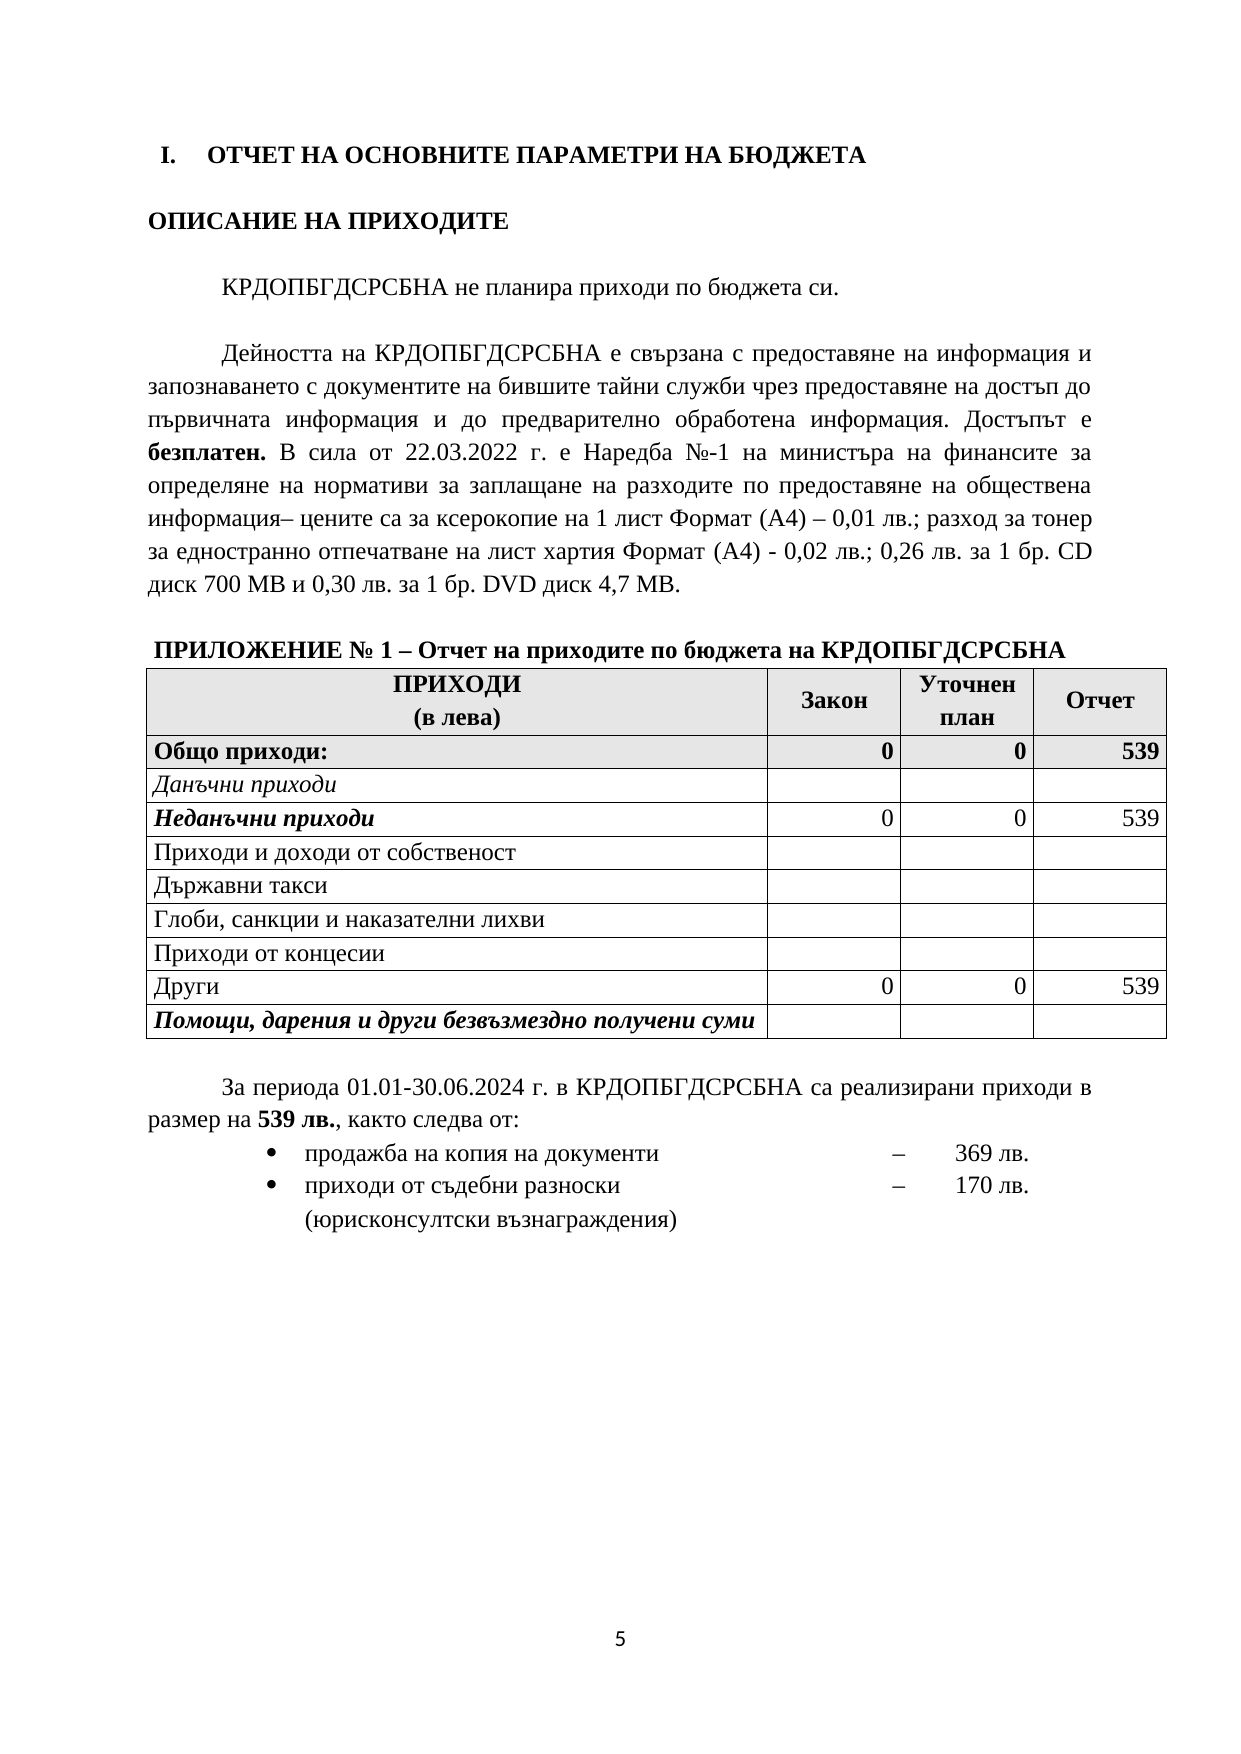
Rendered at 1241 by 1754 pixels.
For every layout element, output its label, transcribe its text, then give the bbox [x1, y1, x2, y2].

text (юрисконсултски възнаграждения) [304, 1204, 1092, 1232]
table_cell [901, 938, 1033, 970]
table_cell 0 [768, 736, 900, 768]
table_cell [901, 904, 1033, 937]
text Дейността на КРДОПБГДСРСБНА е свързана с предоставяне на информация и запознаването с документите на бившите тайни служби чрез предоставяне на достъп до първичната информация и до предварително обработена информация. Достъпът е безплатен. В сила от 22.03.2022 г. е Наредба №-1 на министъра на финансите за определяне на нормативи за заплащане на разходите по предоставяне на обществена информация– цените са за ксерокопие на 1 лист Формат (A4) – 0,01 лв.; разход за тонер за едностранно отпечатване на лист хартия Формат (A4) - 0,02 лв.; 0,26 лв. за 1 бр. CD диск 700 МВ и 0,30 лв. за 1 бр. DVD диск 4,7 МВ. [148, 338, 1092, 598]
table_cell [901, 769, 1033, 802]
table_cell [1034, 1005, 1166, 1037]
table_cell Държавни такси [147, 870, 767, 903]
table_cell 539 [1034, 803, 1166, 836]
table_cell [901, 870, 1033, 903]
table_cell [1034, 938, 1166, 970]
table_cell [768, 870, 900, 903]
table_cell Данъчни приходи [147, 769, 767, 802]
table_cell [901, 837, 1033, 869]
table_cell Закон [768, 669, 900, 735]
list приходи от съдебни разноски – 170 лв. [267, 1171, 1092, 1199]
table_cell [1034, 769, 1166, 802]
table_cell 0 [768, 971, 900, 1004]
text ОПИСАНИЕ НА ПРИХОДИТЕ [148, 206, 1092, 235]
table_cell Уточнен план [901, 669, 1033, 735]
table_cell [768, 769, 900, 802]
table_cell 539 [1034, 736, 1166, 768]
table_cell 0 [901, 803, 1033, 836]
table_cell Глоби, санкции и наказателни лихви [147, 904, 767, 937]
table_cell [768, 1005, 900, 1037]
table_cell [1034, 904, 1166, 937]
table_cell Приходи от концесии [147, 938, 767, 970]
list ОТЧЕТ НА ОСНОВНИТЕ ПАРАМЕТРИ НА БЮДЖЕТА [160, 140, 1092, 169]
table_cell [768, 938, 900, 970]
table_cell Общо приходи: [147, 736, 767, 768]
table_cell [768, 904, 900, 937]
table_cell [901, 1005, 1033, 1037]
table_cell [768, 837, 900, 869]
table_cell [1034, 837, 1166, 869]
table_cell 539 [1034, 971, 1166, 1004]
table_cell 0 [901, 736, 1033, 768]
table_cell ПРИХОДИ (в лева) [147, 669, 767, 735]
table_cell Помощи, дарения и други безвъзмездно получени суми [147, 1005, 767, 1037]
text За периода 01.01-30.06.2024 г. в КРДОПБГДСРСБНА са реализирани приходи в размер на 539 лв., както следва от: [148, 1072, 1092, 1133]
table_cell Отчет [1034, 669, 1166, 735]
table_cell Други [147, 971, 767, 1004]
table_cell Неданъчни приходи [147, 803, 767, 836]
table_cell [1034, 870, 1166, 903]
table_header ПРИЛОЖЕНИЕ № 1 – Отчет на приходите по бюджета на КРДОПБГДСРСБНА [146, 635, 1167, 668]
table_cell 0 [901, 971, 1033, 1004]
text КРДОПБГДСРСБНА не планира приходи по бюджета си. [148, 272, 1092, 301]
list продажба на копия на документи – 369 лв. [267, 1138, 1092, 1166]
table_cell Приходи и доходи от собственост [147, 837, 767, 869]
table_cell 0 [768, 803, 900, 836]
